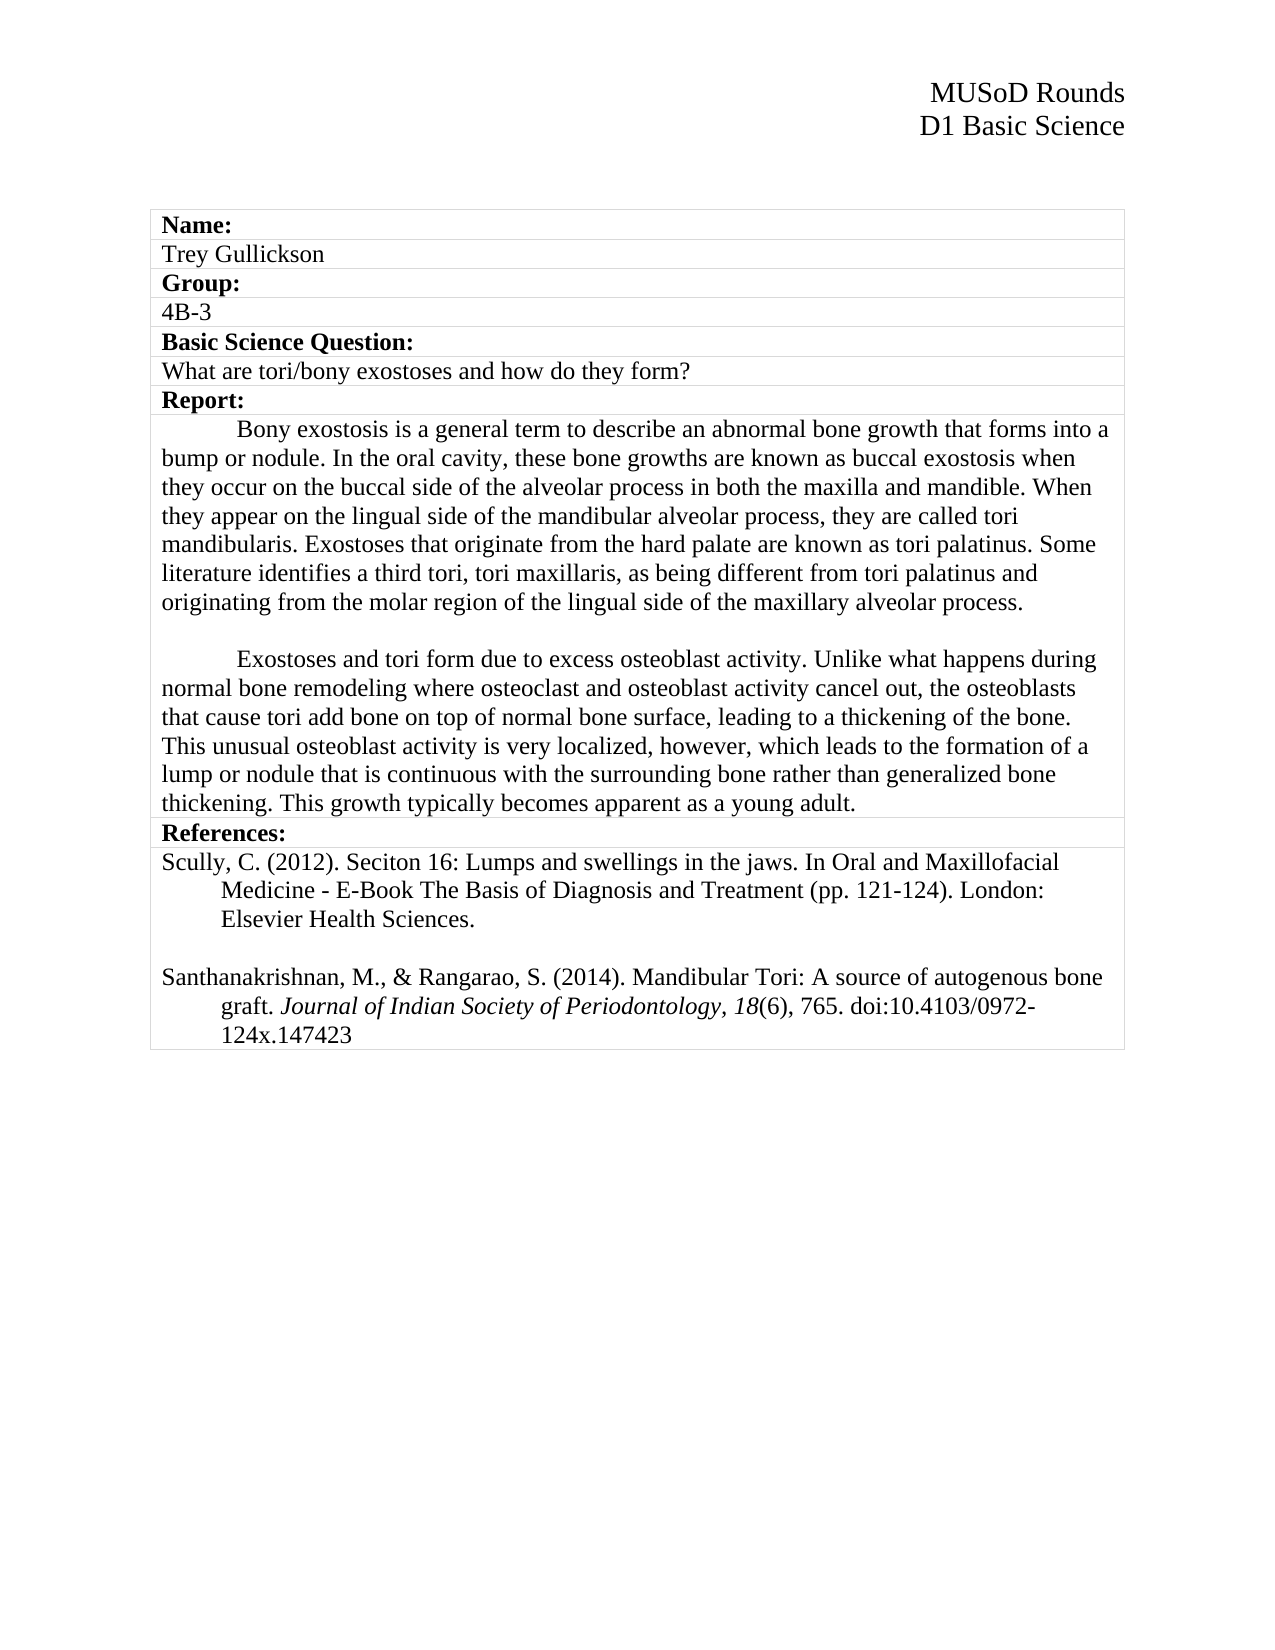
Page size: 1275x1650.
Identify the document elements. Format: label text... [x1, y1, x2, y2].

table_cell Report: [151, 386, 1124, 414]
table_cell References: [151, 818, 1124, 846]
table_cell Group: [151, 269, 1124, 297]
table_cell Basic Science Question: [151, 327, 1124, 356]
table_header Name: [151, 210, 1124, 238]
